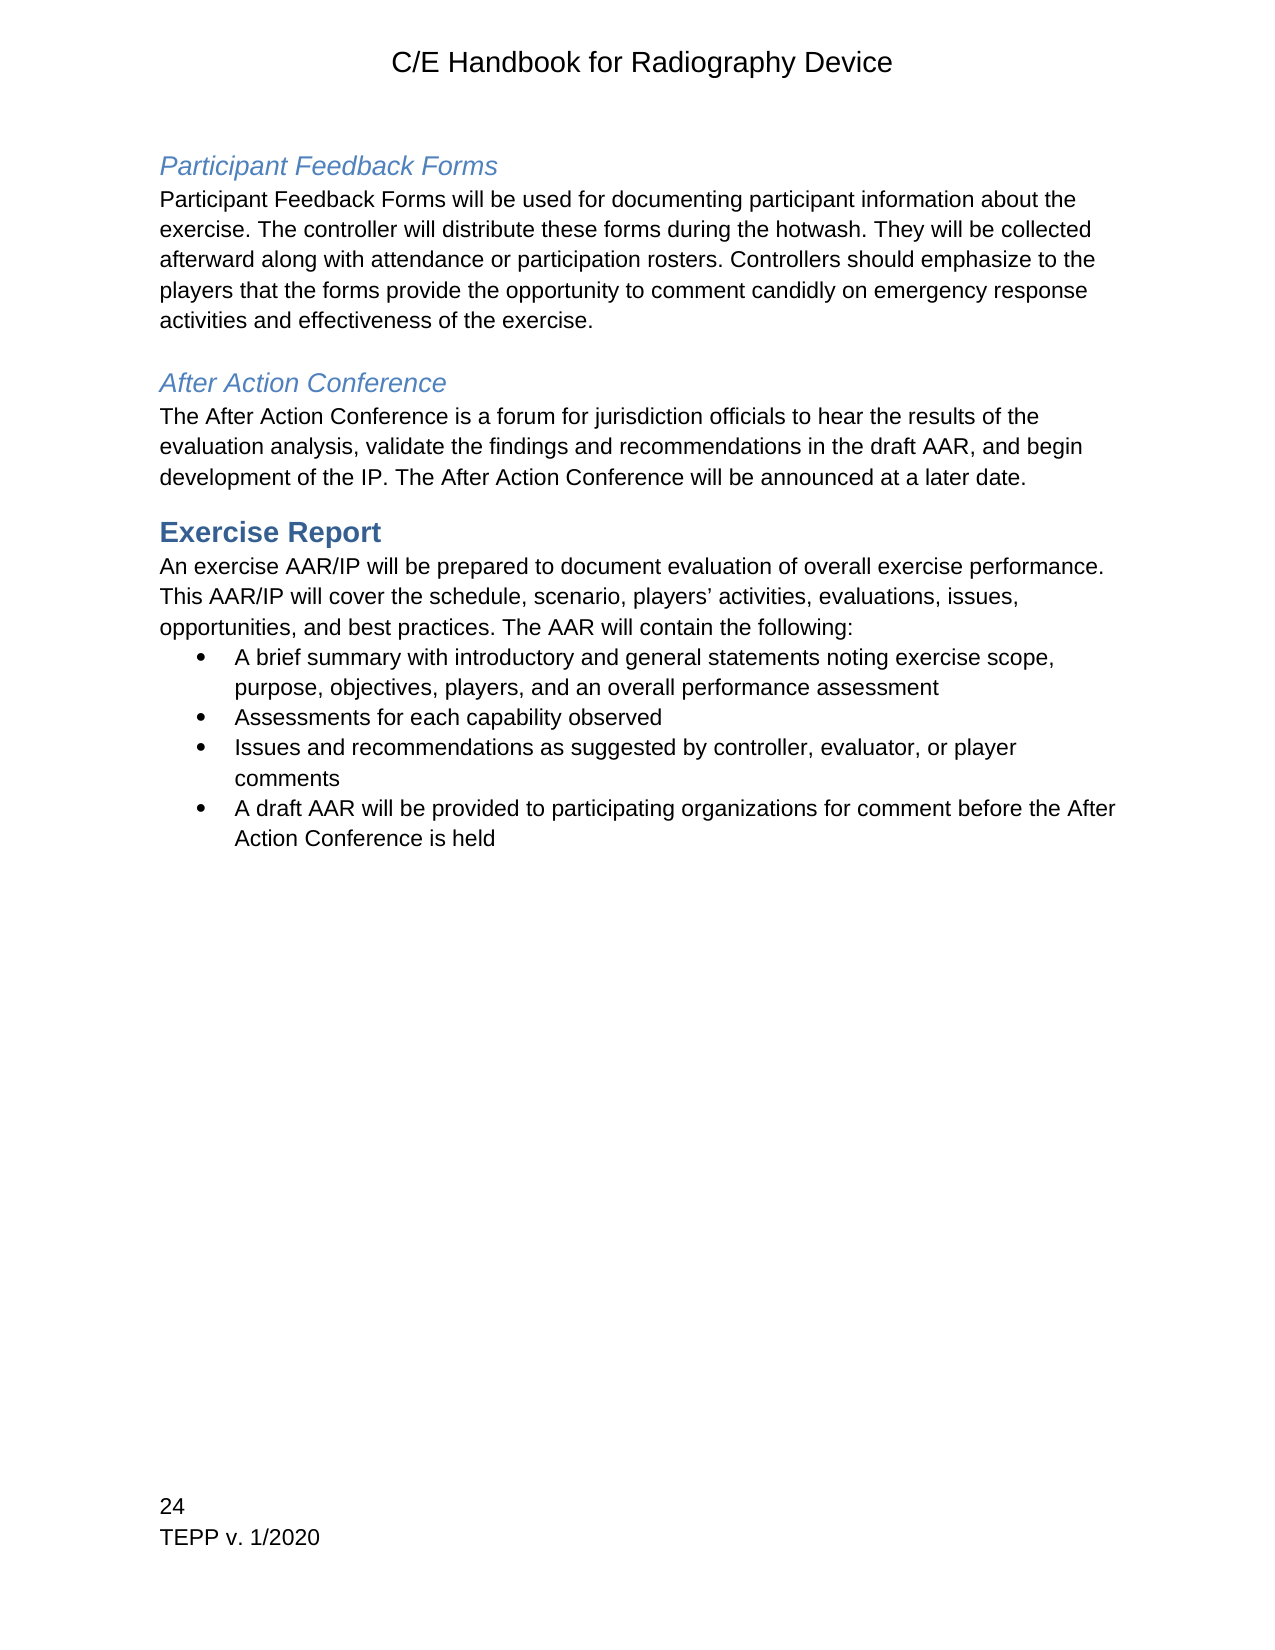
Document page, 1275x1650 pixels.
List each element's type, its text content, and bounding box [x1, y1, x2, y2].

subtitle Exercise Report [159, 514, 1125, 548]
list A draft AAR will be provided to participating organizations for comment before the After Action Conference is held [197, 795, 1125, 851]
list Issues and recommendations as suggested by controller, evaluator, or player comments [197, 734, 1125, 791]
list A brief summary with introductory and general statements noting exercise scope, purpose, objectives, players, and an overall performance assessment [197, 644, 1125, 700]
text Participant Feedback Forms will be used for documenting participant information about the exercise. The controller will distribute these forms during the hotwash. They will be collected afterward along with attendance or participation rosters. Controllers should emphasize to the players that the forms provide the opportunity to comment candidly on emergency response activities and effectiveness of the exercise. [159, 186, 1125, 333]
text An exercise AAR/IP will be prepared to document evaluation of overall exercise performance. This AAR/IP will cover the schedule, scenario, players’ activities, evaluations, issues, opportunities, and best practices. The AAR will contain the following: [159, 553, 1125, 640]
text After Action Conference [159, 367, 1125, 398]
list Assessments for each capability observed [197, 704, 1125, 731]
text The After Action Conference is a forum for jurisdiction officials to hear the results of the evaluation analysis, validate the findings and recommendations in the draft AAR, and begin development of the IP. The After Action Conference will be announced at a later date. [159, 403, 1125, 490]
text Participant Feedback Forms [159, 150, 1125, 181]
